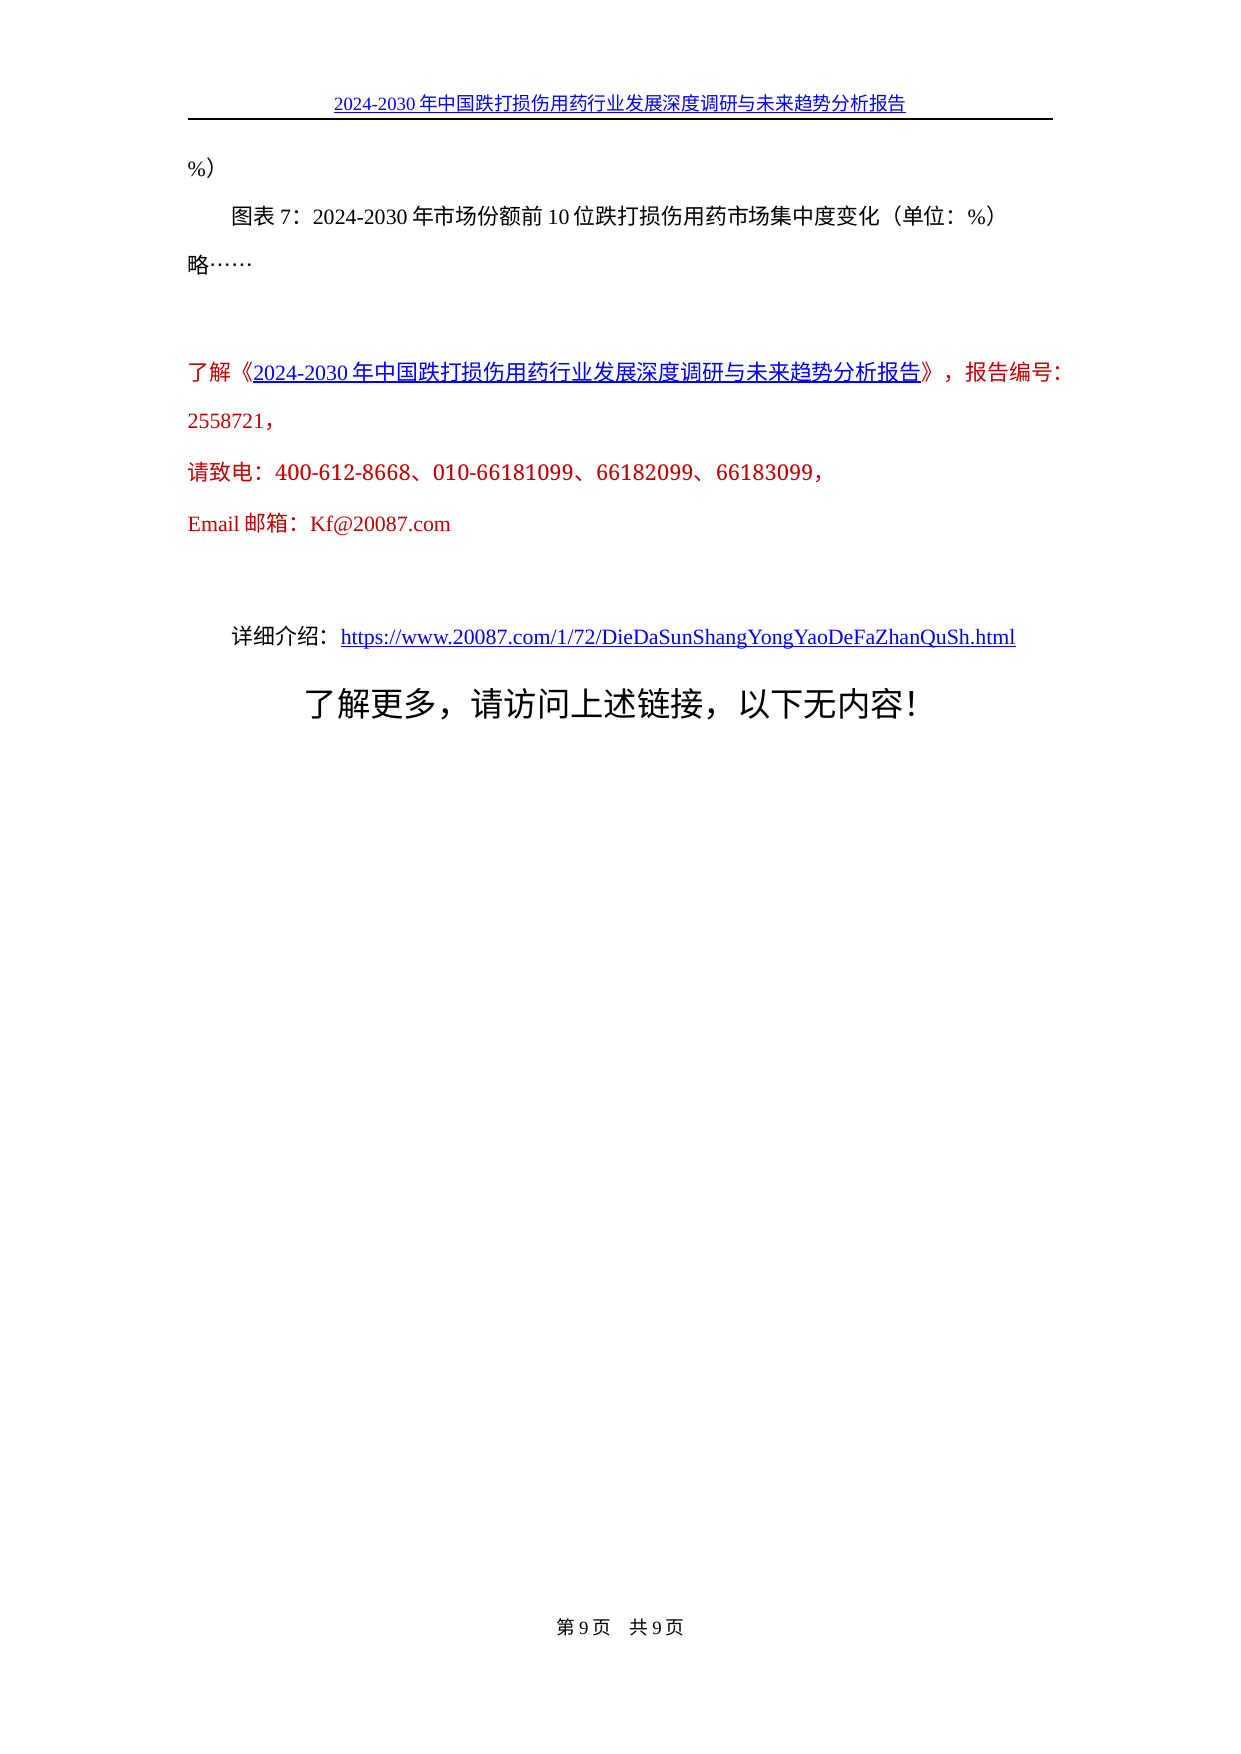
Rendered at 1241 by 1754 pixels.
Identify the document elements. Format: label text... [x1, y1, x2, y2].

text 详细介绍：https://www.20087.com/1/72/DieDaSunShangYongYaoDeFaZhanQuSh.html [187, 619, 1053, 651]
title 了解更多，请访问上述链接，以下无内容！ [187, 669, 1053, 734]
text 请致电：400-612-8668、010-66181099、66182099、66183099， [187, 454, 1053, 487]
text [187, 150, 1053, 280]
text 了解《2024-2030年中国跌打损伤用药行业发展深度调研与未来趋势分析报告》，报告编号：2558721， [187, 354, 1053, 435]
text Email邮箱：Kf@20087.com [187, 506, 1053, 538]
